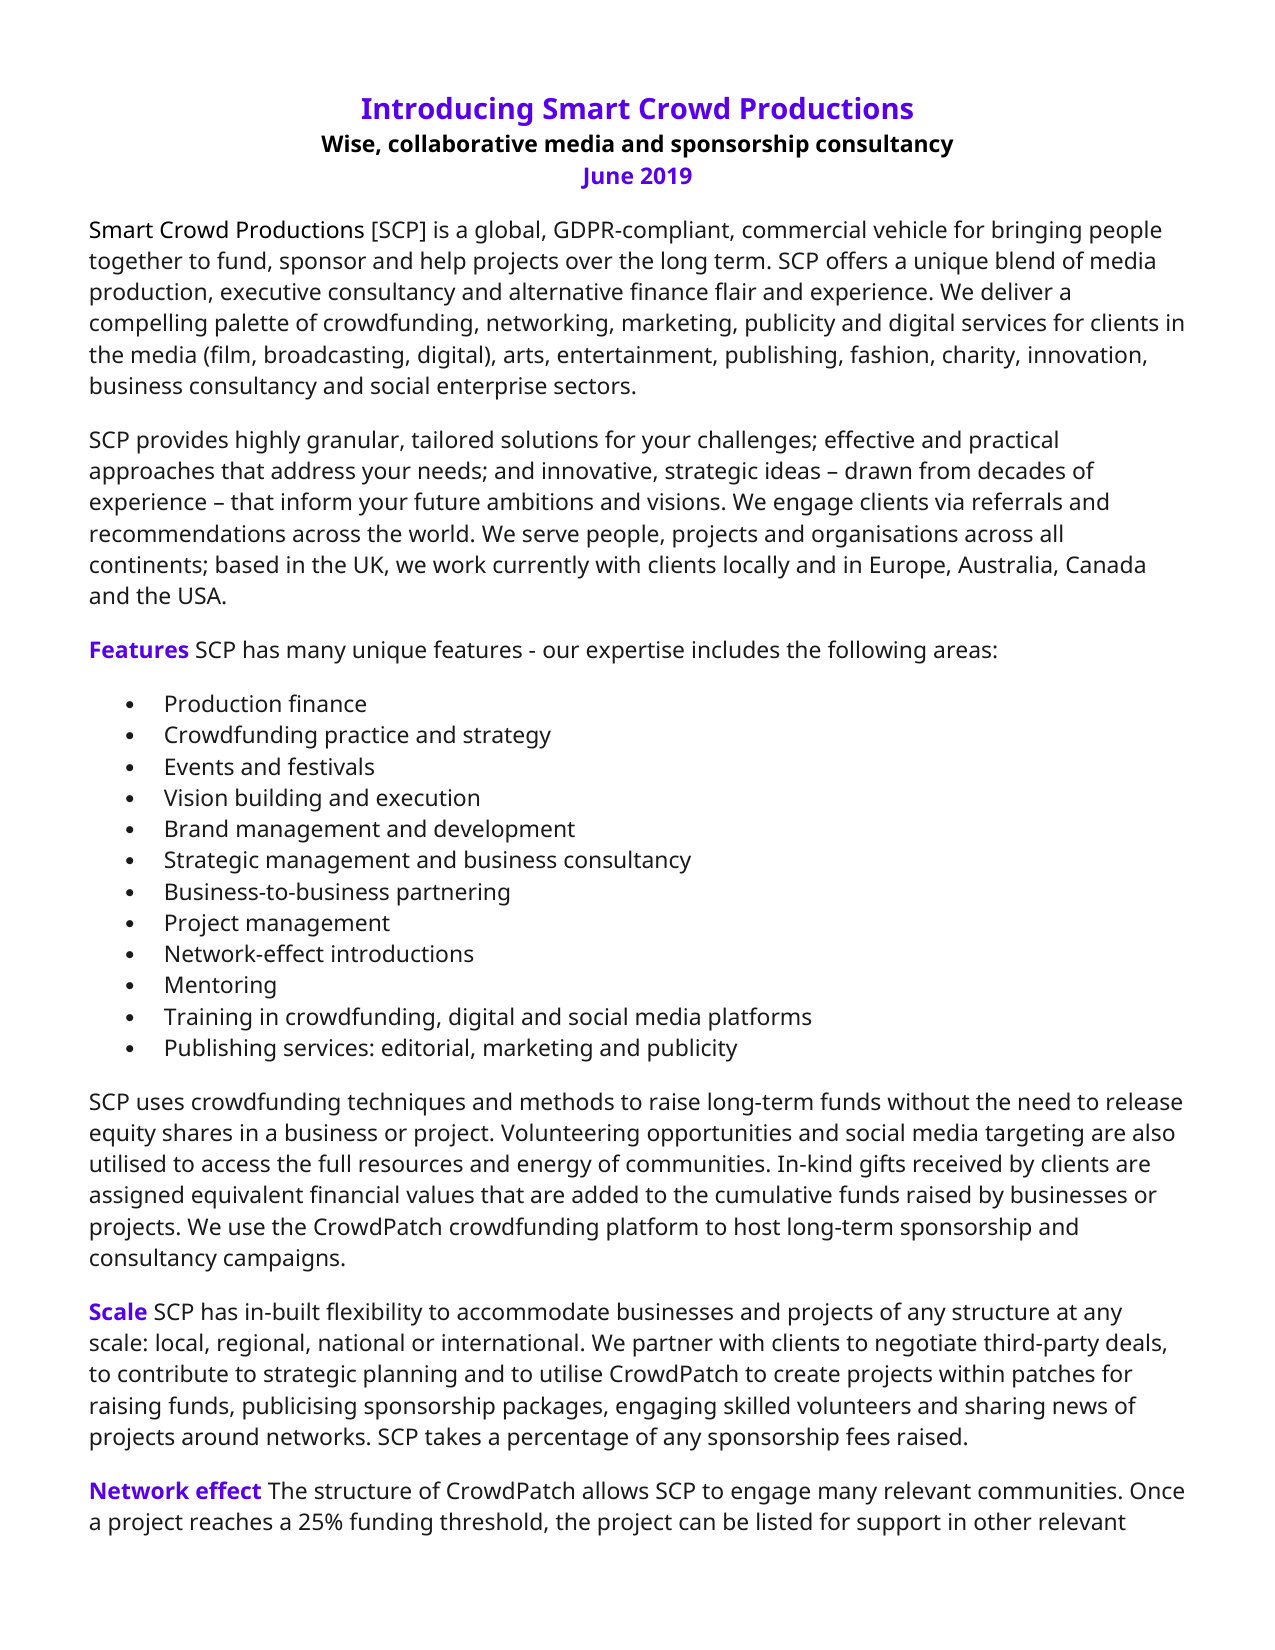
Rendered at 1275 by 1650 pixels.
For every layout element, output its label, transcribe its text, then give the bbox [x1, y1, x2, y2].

list Training in crowdfunding, digital and social media platforms [126, 1000, 1186, 1032]
text SCP uses crowdfunding techniques and methods to raise long-term funds without the need to release equity shares in a business or project. Volunteering opportunities and social media targeting are also utilised to access the full resources and energy of communities. In-kind gifts received by clients are assigned equivalent financial values that are added to the cumulative funds raised by businesses or projects. We use the CrowdPatch crowdfunding platform to host long-term sponsorship and consultancy campaigns. [89, 1086, 1186, 1273]
text Features SCP has many unique features - our expertise includes the following areas: [89, 634, 1186, 665]
text SCP provides highly granular, tailored solutions for your challenges; effective and practical approaches that address your needs; and innovative, strategic ideas – drawn from decades of experience – that inform your future ambitions and visions. We engage clients via referrals and recommendations across the world. We serve people, projects and organisations across all continents; based in the UK, we work currently with clients locally and in Europe, Australia, Canada and the USA. [89, 424, 1186, 611]
list Mentoring [126, 969, 1186, 1000]
list Events and festivals [126, 750, 1186, 782]
list Publishing services: editorial, marketing and publicity [126, 1032, 1186, 1063]
text Scale SCP has in-built flexibility to accommodate businesses and projects of any structure at any scale: local, regional, national or international. We partner with clients to negotiate third-party deals, to contribute to strategic planning and to utilise CrowdPatch to create projects within patches for raising funds, publicising sponsorship packages, engaging skilled volunteers and sharing news of projects around networks. SCP takes a percentage of any sponsorship fees raised. [89, 1296, 1186, 1452]
text Introducing Smart Crowd Productions [89, 89, 1186, 128]
list Crowdfunding practice and strategy [126, 719, 1186, 750]
list Network-effect introductions [126, 938, 1186, 969]
text Wise, collaborative media and sponsorship consultancy [89, 128, 1186, 159]
list Production finance [126, 688, 1186, 719]
list Vision building and execution [126, 782, 1186, 813]
list Brand management and development [126, 813, 1186, 844]
list Strategic management and business consultancy [126, 844, 1186, 875]
list Project management [126, 907, 1186, 938]
list Business-to-business partnering [126, 875, 1186, 907]
text Smart Crowd Productions [SCP] is a global, GDPR-compliant, commercial vehicle for bringing people together to fund, sponsor and help projects over the long term. SCP offers a unique blend of media production, executive consultancy and alternative finance flair and experience. We deliver a compelling palette of crowdfunding, networking, marketing, publicity and digital services for clients in the media (film, broadcasting, digital), arts, entertainment, publishing, fashion, charity, innovation, business consultancy and social enterprise sectors. [89, 213, 1186, 401]
text June 2019 [89, 159, 1186, 191]
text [89, 1475, 1186, 1537]
